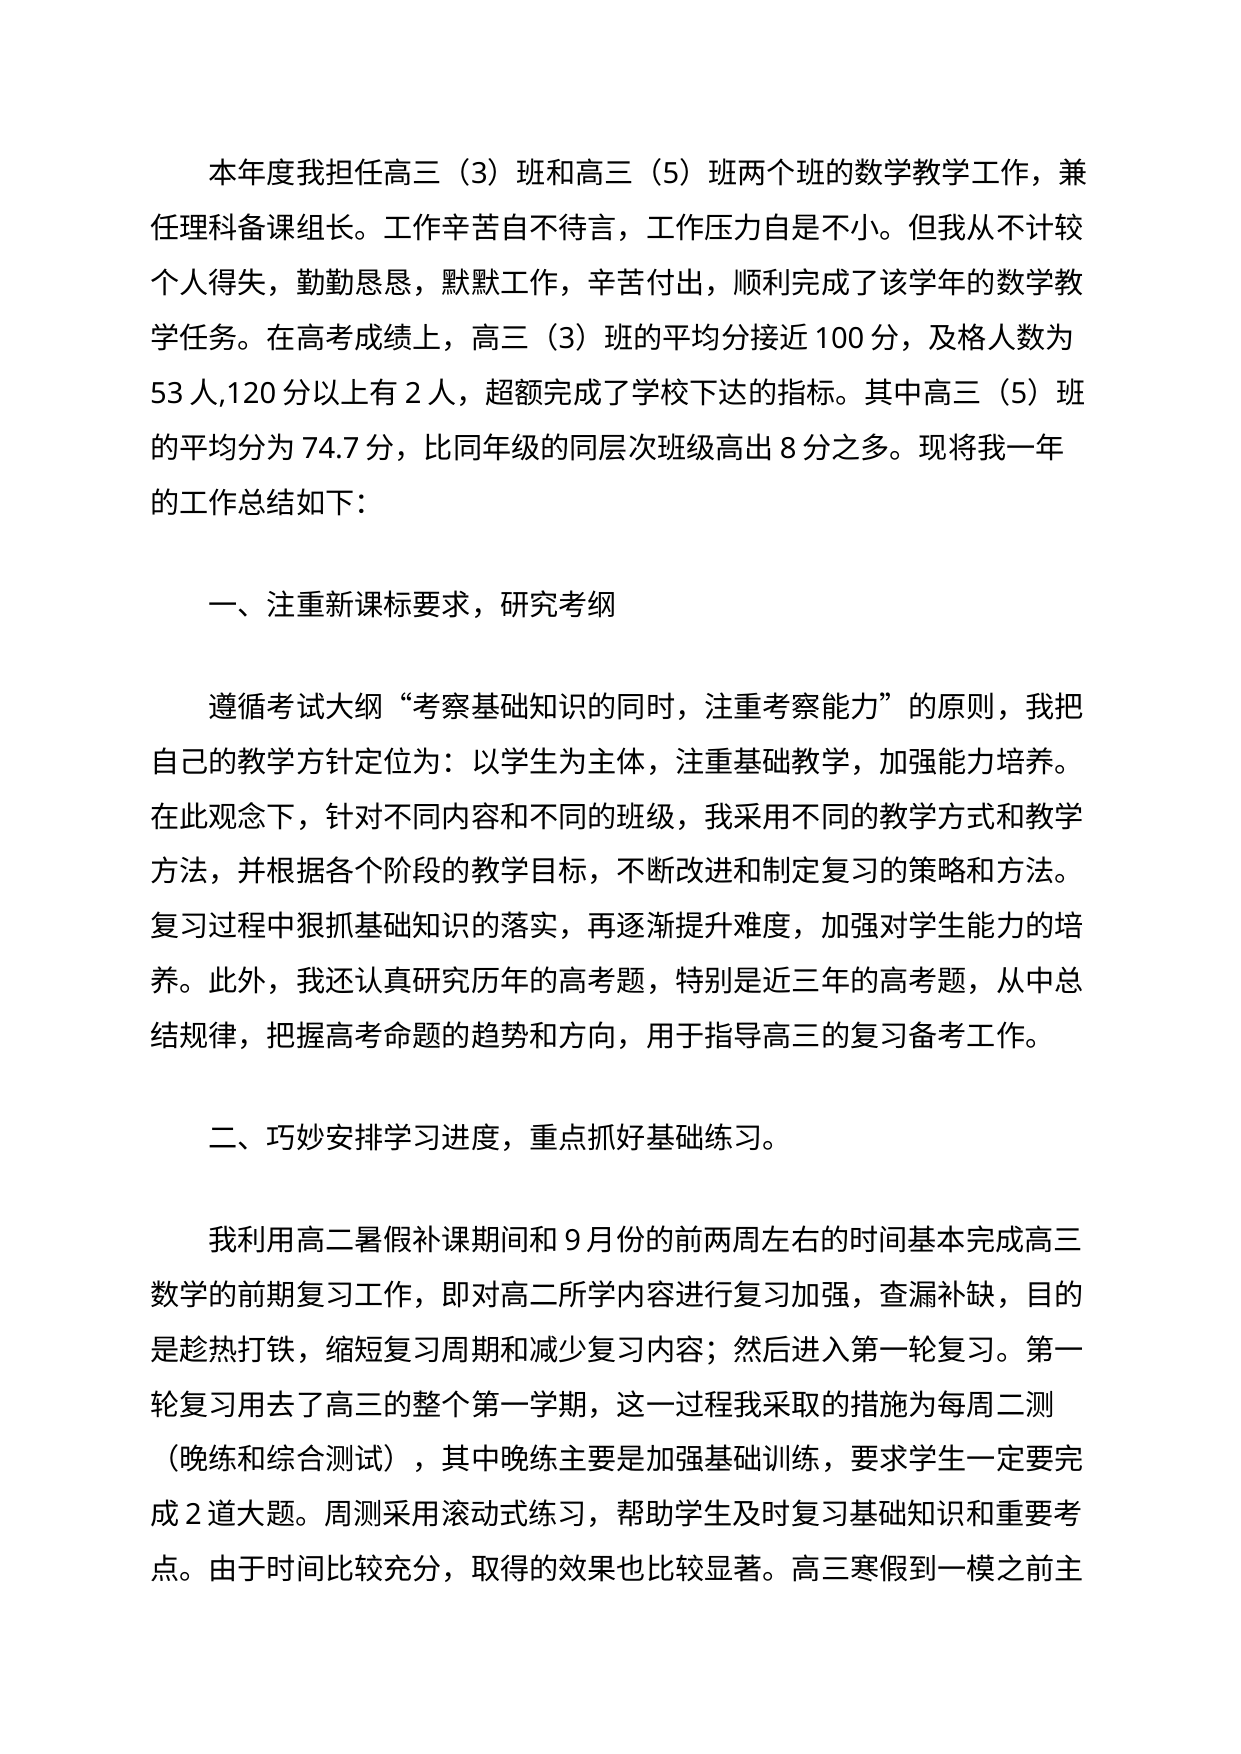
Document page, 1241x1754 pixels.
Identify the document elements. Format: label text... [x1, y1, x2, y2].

text 遵循考试大纲“考察基础知识的同时，注重考察能力”的原则，我把自己的教学方针定位为：以学生为主体，注重基础教学，加强能力培养。在此观念下，针对不同内容和不同的班级，我采用不同的教学方式和教学方法，并根据各个阶段的教学目标，不断改进和制定复习的策略和方法。复习过程中狠抓基础知识的落实，再逐渐提升难度，加强对学生能力的培养。此外，我还认真研究历年的高考题，特别是近三年的高考题，从中总结规律，把握高考命题的趋势和方向，用于指导高三的复习备考工作。 [150, 683, 1090, 1055]
text 二、巧妙安排学习进度，重点抓好基础练习。 [150, 1114, 1090, 1157]
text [150, 1216, 1090, 1588]
text 本年度我担任高三（3）班和高三（5）班两个班的数学教学工作，兼任理科备课组长。工作辛苦自不待言，工作压力自是不小。但我从不计较个人得失，勤勤恳恳，默默工作，辛苦付出，顺利完成了该学年的数学教学任务。在高考成绩上，高三（3）班的平均分接近100分，及格人数为53人,120分以上有2人，超额完成了学校下达的指标。其中高三（5）班的平均分为74.7分，比同年级的同层次班级高出8分之多。现将我一年的工作总结如下： [150, 150, 1090, 522]
text 一、注重新课标要求，研究考纲 [150, 582, 1090, 624]
